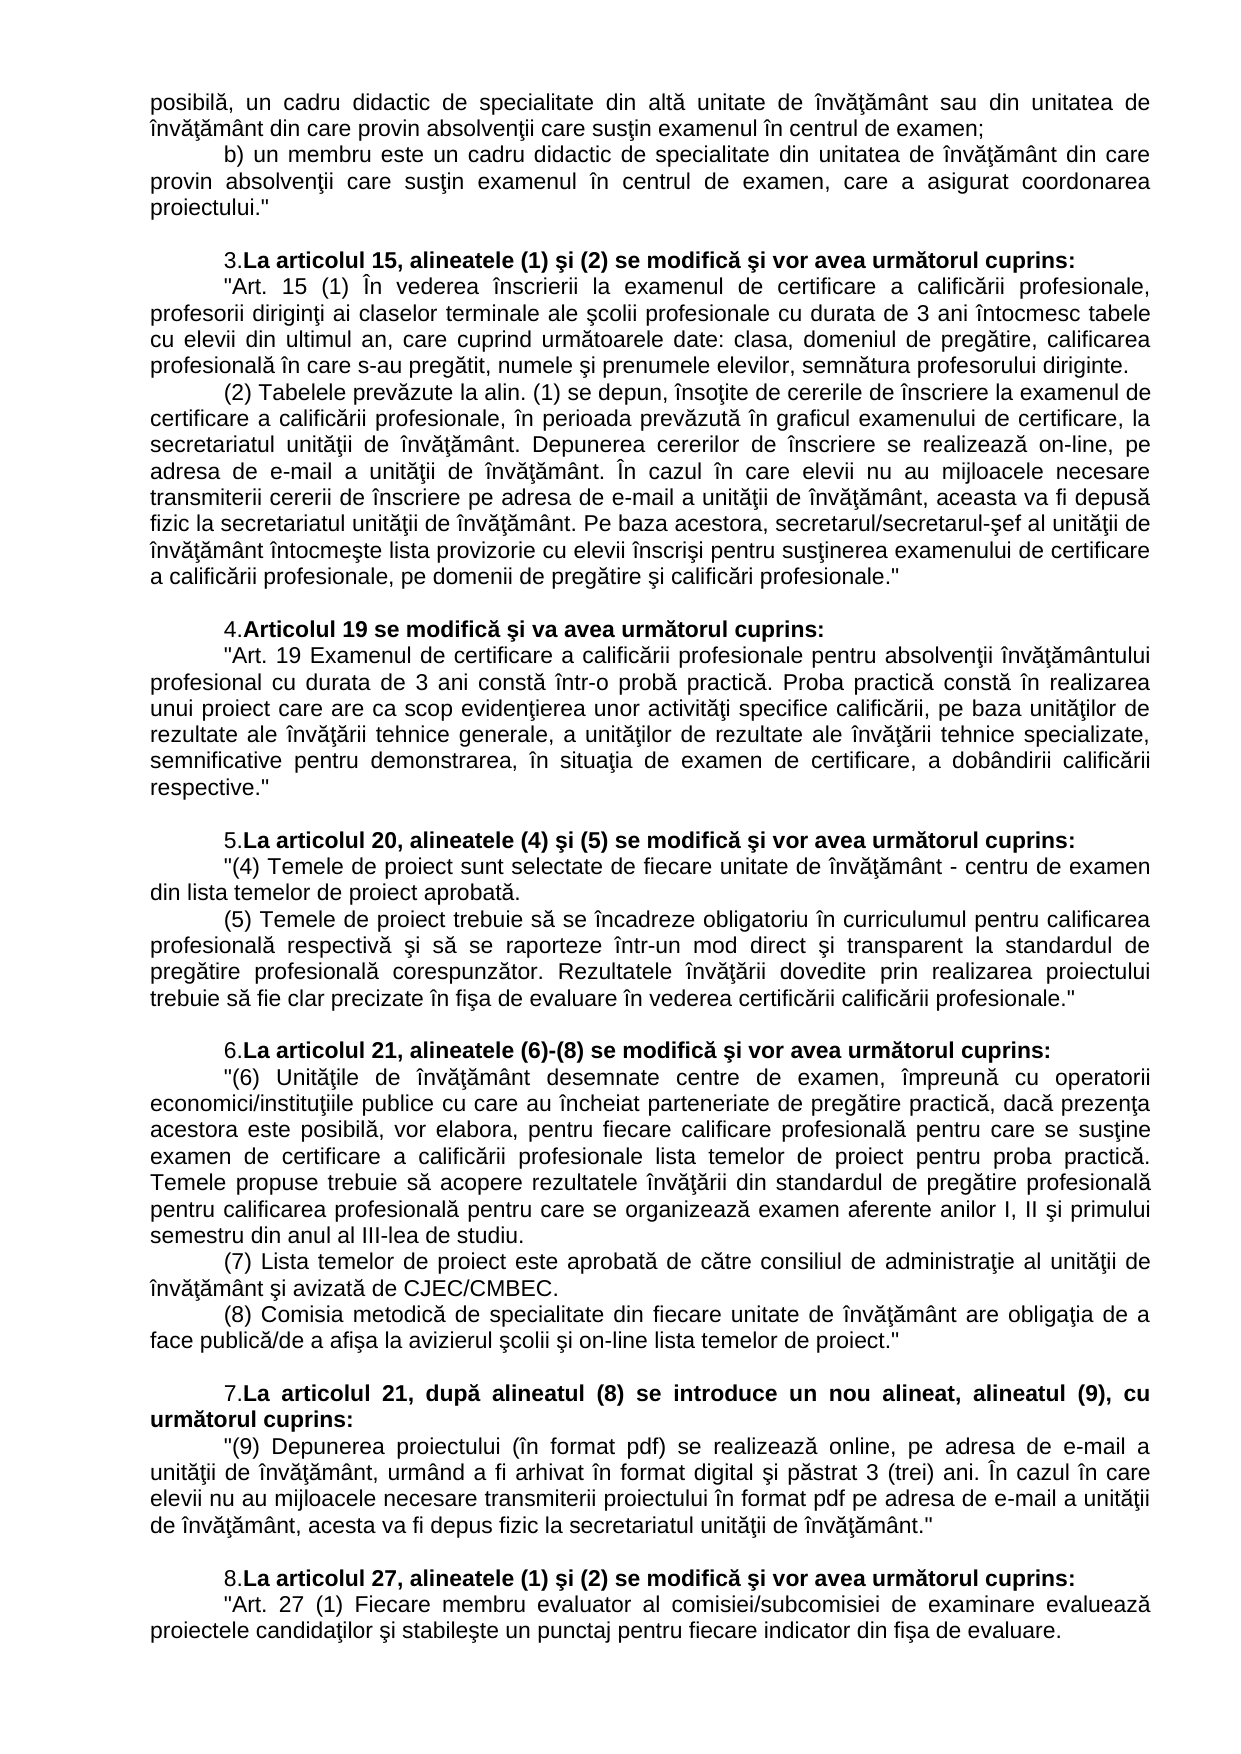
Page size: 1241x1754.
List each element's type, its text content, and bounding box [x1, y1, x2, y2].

text "(9) Depunerea proiectului (în format pdf) se realizează online, pe adresa de e-mail a unităţii de învăţământ, urmând a fi arhivat în format digital şi păstrat 3 (trei) ani. În cazul în care elevii nu au mijloacele necesare transmiterii proiectului în format pdf pe adresa de e-mail a unităţii de învăţământ, acesta va fi depus fizic la secretariatul unităţii de învăţământ." [150, 1433, 1152, 1538]
text (2) Tabelele prevăzute la alin. (1) se depun, însoţite de cererile de înscriere la examenul de certificare a calificării profesionale, în perioada prevăzută în graficul examenului de certificare, la secretariatul unităţii de învăţământ. Depunerea cererilor de înscriere se realizează on-line, pe adresa de e-mail a unităţii de învăţământ. În cazul în care elevii nu au mijloacele necesare transmiterii cererii de înscriere pe adresa de e-mail a unităţii de învăţământ, aceasta va fi depusă fizic la secretariatul unităţii de învăţământ. Pe baza acestora, secretarul/secretarul-şef al unităţii de învăţământ întocmeşte lista provizorie cu elevii înscrişi pentru susţinerea examenului de certificare a calificării profesionale, pe domenii de pregătire şi calificări profesionale." [150, 378, 1152, 589]
text 7.La articolul 21, după alineatul (8) se introduce un nou alineat, alineatul (9), cu următorul cuprins: [150, 1380, 1152, 1433]
text b) un membru este un cadru didactic de specialitate din unitatea de învăţământ din care provin absolvenţii care susţin examenul în centrul de examen, care a asigurat coordonarea proiectului." [150, 141, 1152, 220]
text (8) Comisia metodică de specialitate din fiecare unitate de învăţământ are obligaţia de a face publică/de a afişa la avizierul şcolii şi on-line lista temelor de proiect." [150, 1301, 1152, 1354]
text 5.La articolul 20, alineatele (4) şi (5) se modifică şi vor avea următorul cuprins: [150, 827, 1152, 853]
text (5) Temele de proiect trebuie să se încadreze obligatoriu în curriculumul pentru calificarea profesională respectivă şi să se raporteze într-un mod direct şi transparent la standardul de pregătire profesională corespunzător. Rezultatele învăţării dovedite prin realizarea proiectului trebuie să fie clar precizate în fişa de evaluare în vederea certificării calificării profesionale." [150, 906, 1152, 1011]
text "Art. 15 (1) În vederea înscrierii la examenul de certificare a calificării profesionale, profesorii diriginţi ai claselor terminale ale şcolii profesionale cu durata de 3 ani întocmesc tabele cu elevii din ultimul an, care cuprind următoarele date: clasa, domeniul de pregătire, calificarea profesională în care s-au pregătit, numele şi prenumele elevilor, semnătura profesorului diriginte. [150, 273, 1152, 378]
text 6.La articolul 21, alineatele (6)-(8) se modifică şi vor avea următorul cuprins: [150, 1037, 1152, 1064]
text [150, 89, 1152, 141]
text 8.La articolul 27, alineatele (1) şi (2) se modifică şi vor avea următorul cuprins: [150, 1564, 1152, 1591]
text "Art. 19 Examenul de certificare a calificării profesionale pentru absolvenţii învăţământului profesional cu durata de 3 ani constă într-o probă practică. Proba practică constă în realizarea unui proiect care are ca scop evidenţierea unor activităţi specifice calificării, pe baza unităţilor de rezultate ale învăţării tehnice generale, a unităţilor de rezultate ale învăţării tehnice specializate, semnificative pentru demonstrarea, în situaţia de examen de certificare, a dobândirii calificării respective." [150, 642, 1152, 800]
text "Art. 27 (1) Fiecare membru evaluator al comisiei/subcomisiei de examinare evaluează proiectele candidaţilor şi stabileşte un punctaj pentru fiecare indicator din fişa de evaluare. [150, 1591, 1152, 1643]
text 3.La articolul 15, alineatele (1) şi (2) se modifică şi vor avea următorul cuprins: [150, 247, 1152, 273]
text 4.Articolul 19 se modifică şi va avea următorul cuprins: [150, 616, 1152, 642]
text "(4) Temele de proiect sunt selectate de fiecare unitate de învăţământ - centru de examen din lista temelor de proiect aprobată. [150, 853, 1152, 906]
text (7) Lista temelor de proiect este aprobată de către consiliul de administraţie al unităţii de învăţământ şi avizată de CJEC/CMBEC. [150, 1248, 1152, 1301]
text "(6) Unităţile de învăţământ desemnate centre de examen, împreună cu operatorii economici/instituţiile publice cu care au încheiat parteneriate de pregătire practică, dacă prezenţa acestora este posibilă, vor elabora, pentru fiecare calificare profesională pentru care se susţine examen de certificare a calificării profesionale lista temelor de proiect pentru proba practică. Temele propuse trebuie să acopere rezultatele învăţării din standardul de pregătire profesională pentru calificarea profesională pentru care se organizează examen aferente anilor I, II şi primului semestru din anul al III-lea de studiu. [150, 1064, 1152, 1248]
